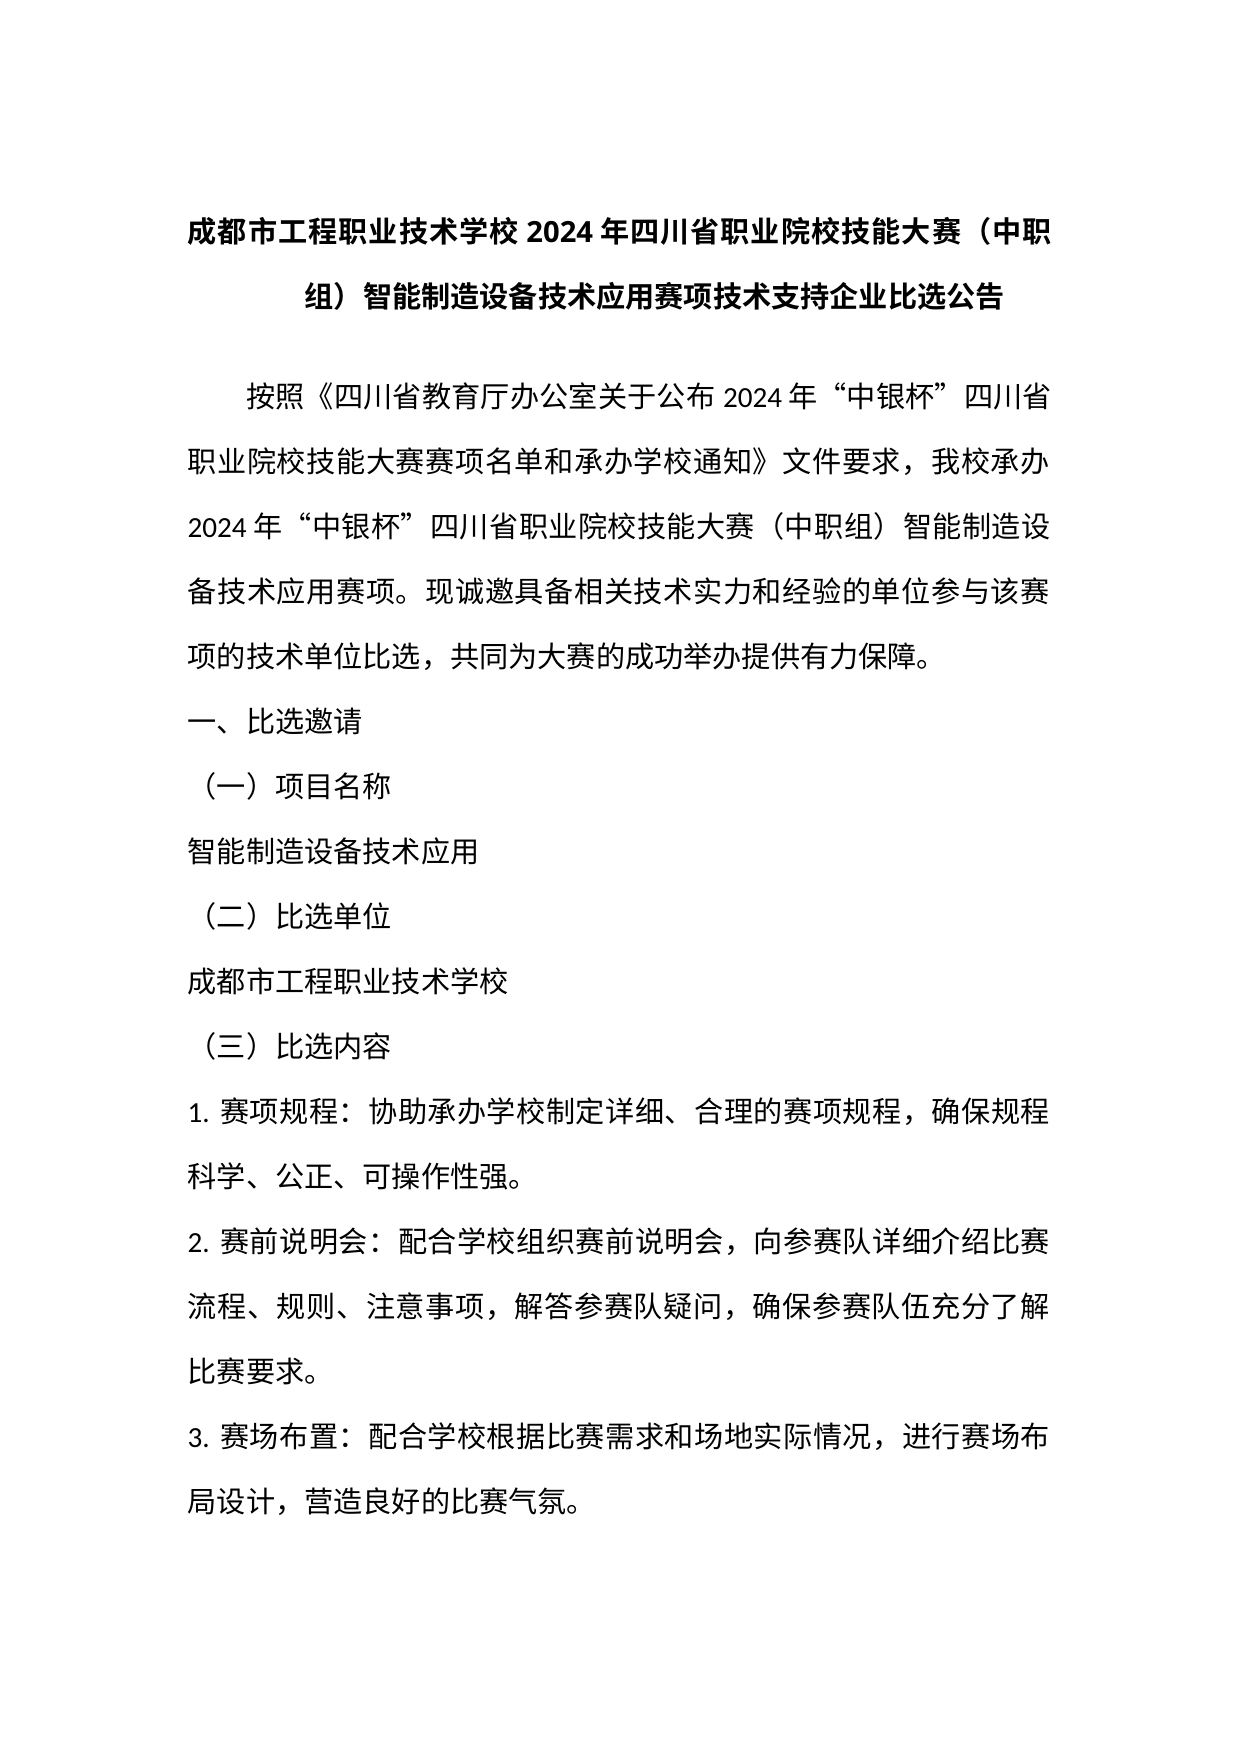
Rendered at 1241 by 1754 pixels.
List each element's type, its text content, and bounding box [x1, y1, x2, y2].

list 比选邀请 [187, 687, 1053, 752]
text 按照《四川省教育厅办公室关于公布2024年“中银杯”四川省职业院校技能大赛赛项名单和承办学校通知》文件要求，我校承办2024年“中银杯”四川省职业院校技能大赛（中职组）智能制造设备技术应用赛项。现诚邀具备相关技术实力和经验的单位参与该赛项的技术单位比选，共同为大赛的成功举办提供有力保障。 [187, 362, 1053, 687]
subtitle 成都市工程职业技术学校2024年四川省职业院校技能大赛（中职组）智能制造设备技术应用赛项技术支持企业比选公告 [187, 197, 1053, 327]
text 智能制造设备技术应用 [187, 817, 1053, 882]
list 比选内容 [187, 1012, 1053, 1077]
text 成都市工程职业技术学校 [187, 947, 1053, 1012]
list 赛前说明会：配合学校组织赛前说明会，向参赛队详细介绍比赛流程、规则、注意事项，解答参赛队疑问，确保参赛队伍充分了解比赛要求。 [187, 1207, 1053, 1402]
list 赛场布置：配合学校根据比赛需求和场地实际情况，进行赛场布局设计，营造良好的比赛气氛。 [187, 1402, 1053, 1532]
list 项目名称 [187, 752, 1053, 817]
list 比选单位 [187, 882, 1053, 947]
list 赛项规程：协助承办学校制定详细、合理的赛项规程，确保规程科学、公正、可操作性强。 [187, 1077, 1053, 1207]
